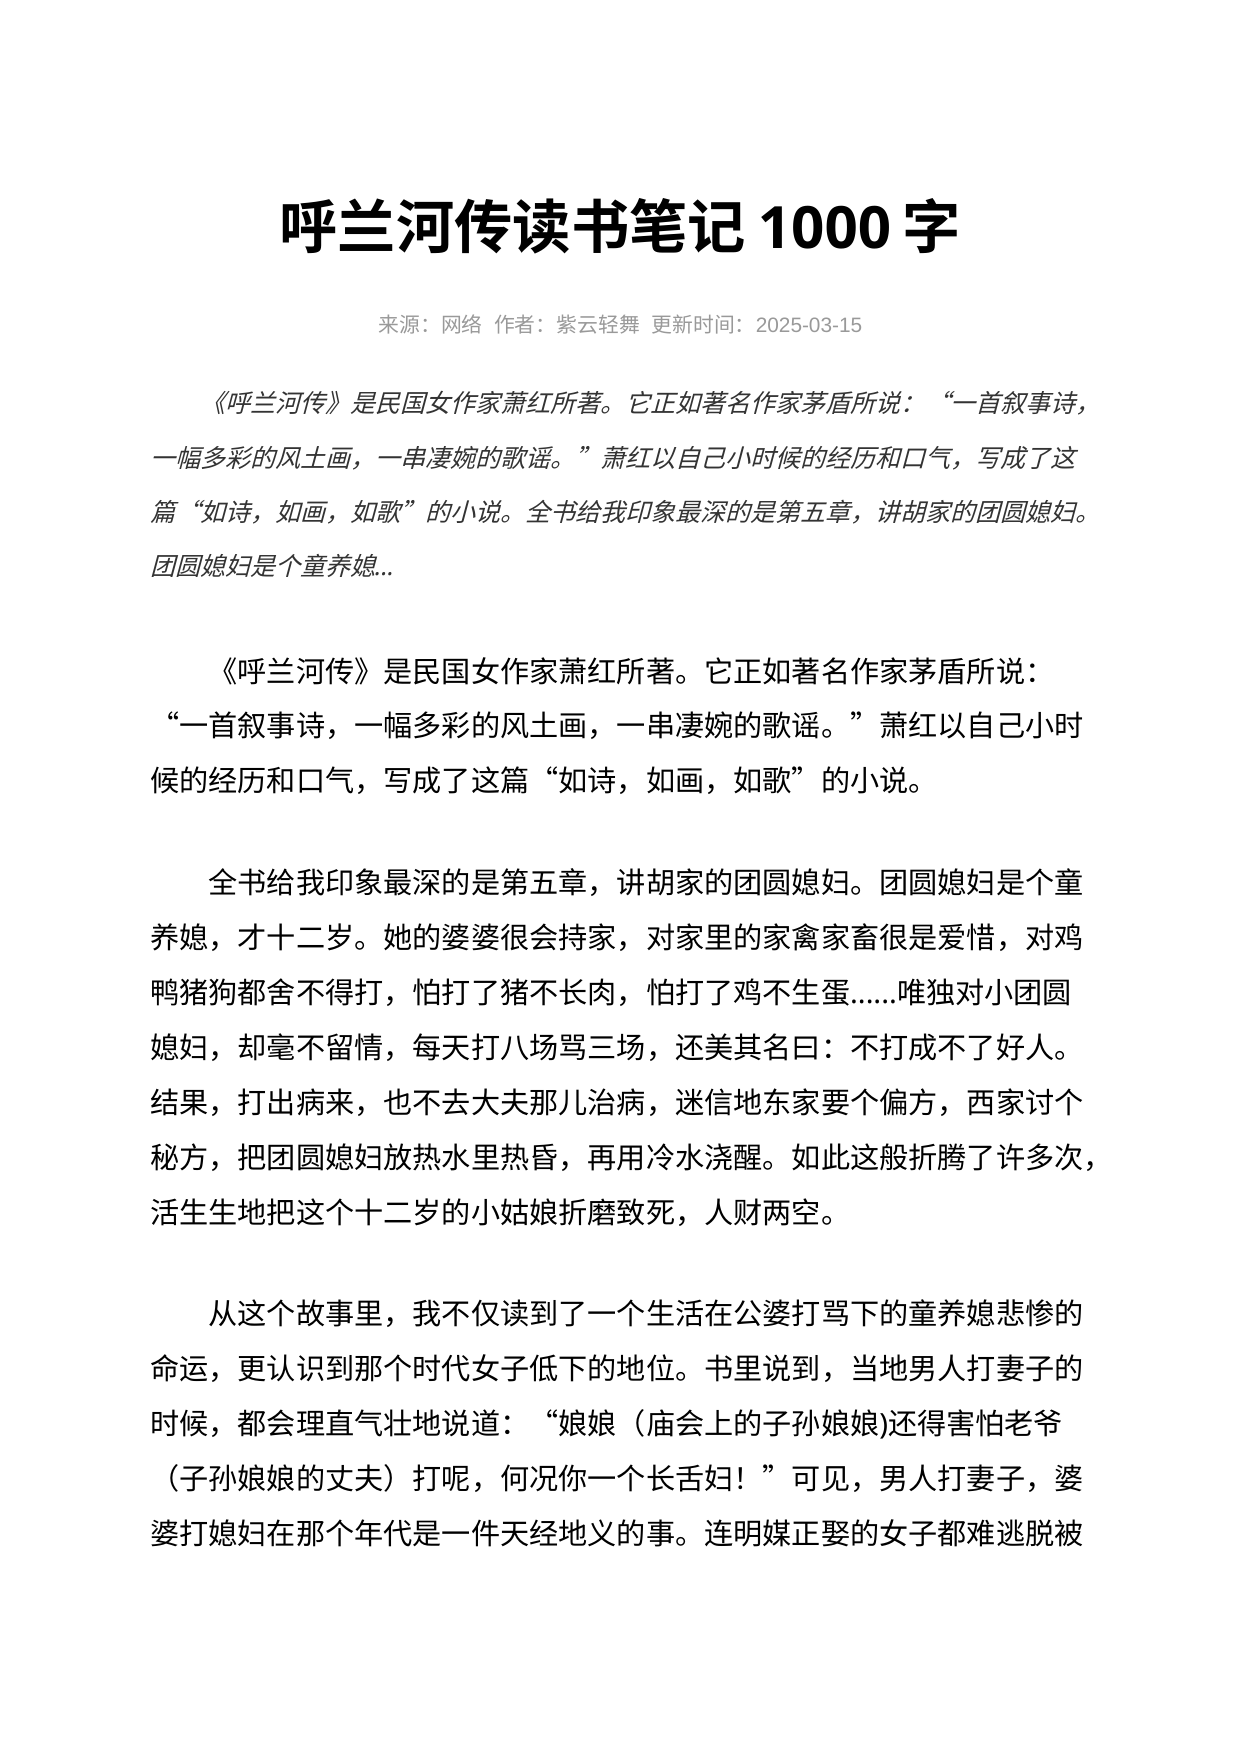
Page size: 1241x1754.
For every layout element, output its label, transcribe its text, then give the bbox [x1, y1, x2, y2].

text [150, 1291, 1090, 1553]
subtitle 呼兰河传读书笔记1000字 [150, 181, 1090, 266]
text 《呼兰河传》是民国女作家萧红所著。它正如著名作家茅盾所说：“一首叙事诗，一幅多彩的风土画，一串凄婉的歌谣。”萧红以自己小时候的经历和口气，写成了这篇“如诗，如画，如歌”的小说。 [150, 648, 1090, 800]
text 《呼兰河传》是民国女作家萧红所著。它正如著名作家茅盾所说：“一首叙事诗，一幅多彩的风土画，一串凄婉的歌谣。”萧红以自己小时候的经历和口气，写成了这篇“如诗，如画，如歌”的小说。全书给我印象最深的是第五章，讲胡家的团圆媳妇。团圆媳妇是个童养媳... [150, 384, 1090, 583]
text 全书给我印象最深的是第五章，讲胡家的团圆媳妇。团圆媳妇是个童养媳，才十二岁。她的婆婆很会持家，对家里的家禽家畜很是爱惜，对鸡鸭猪狗都舍不得打，怕打了猪不长肉，怕打了鸡不生蛋......唯独对小团圆媳妇，却毫不留情，每天打八场骂三场，还美其名曰：不打成不了好人。结果，打出病来，也不去大夫那儿治病，迷信地东家要个偏方，西家讨个秘方，把团圆媳妇放热水里热昏，再用冷水浇醒。如此这般折腾了许多次，活生生地把这个十二岁的小姑娘折磨致死，人财两空。 [150, 860, 1090, 1231]
text 来源：网络 作者：紫云轻舞 更新时间：2025-03-15 [150, 313, 1090, 337]
